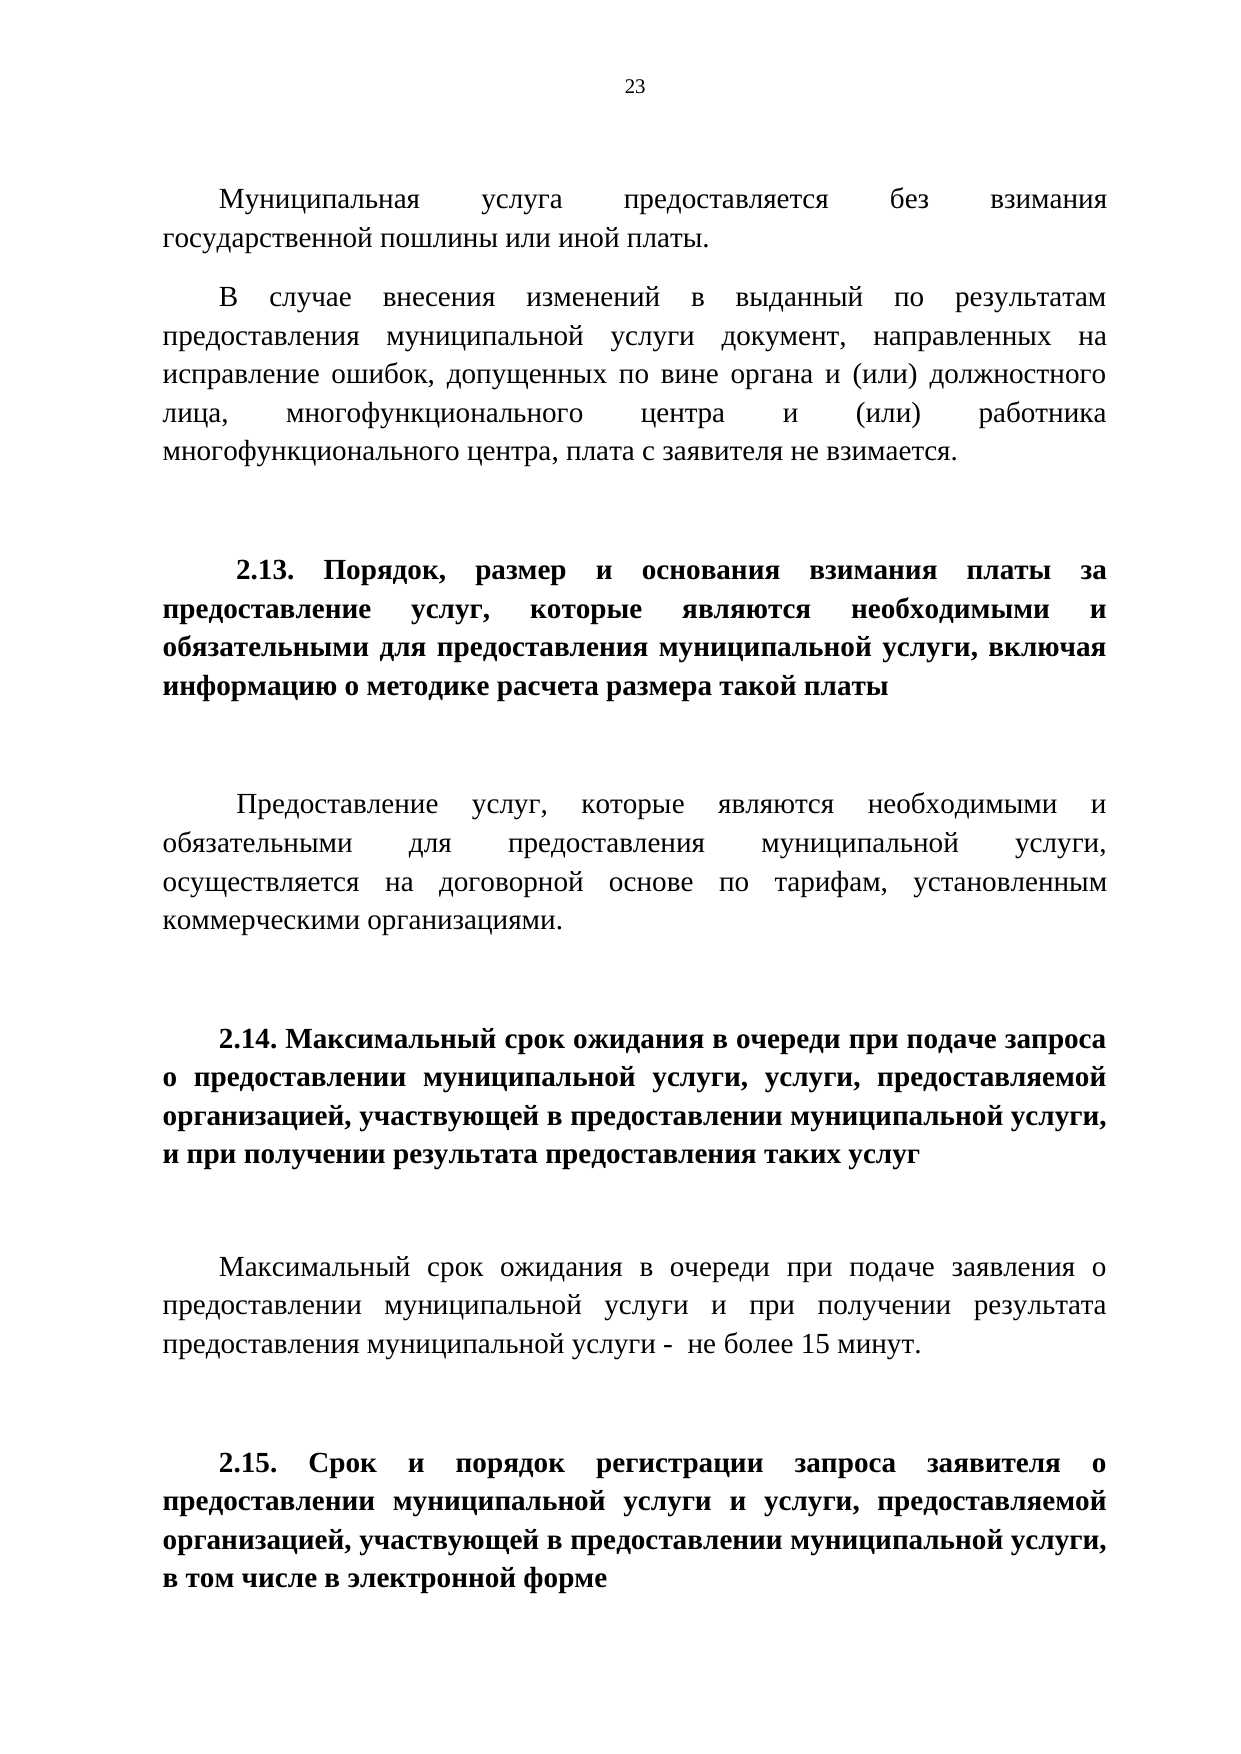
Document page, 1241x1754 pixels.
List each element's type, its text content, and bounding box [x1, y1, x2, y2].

text В случае внесения изменений в выданный по результатам предоставления муниципальной услуги документ, направленных на исправление ошибок, допущенных по вине органа и (или) должностного лица, многофункционального центра и (или) работника многофункционального центра, плата с заявителя не взимается. [162, 279, 1107, 467]
text 2.14. Максимальный срок ожидания в очереди при подаче запроса о предоставлении муниципальной услуги, услуги, предоставляемой организацией, участвующей в предоставлении муниципальной услуги, и при получении результата предоставления таких услуг [162, 1021, 1107, 1170]
text 2.13. Порядок, размер и основания взимания платы за предоставление услуг, которые являются необходимыми и обязательными для предоставления муниципальной услуги, включая информацию о методике расчета размера такой платы [162, 552, 1107, 701]
text Муниципальная услуга предоставляется без взимания государственной пошлины или иной платы. [162, 181, 1107, 253]
text 2.15. Срок и порядок регистрации запроса заявителя о предоставлении муниципальной услуги и услуги, предоставляемой организацией, участвующей в предоставлении муниципальной услуги, в том числе в электронной форме [162, 1445, 1107, 1594]
text Предоставление услуг, которые являются необходимыми и обязательными для предоставления муниципальной услуги, осуществляется на договорной основе по тарифам, установленным коммерческими организациями. [162, 787, 1107, 936]
text Максимальный срок ожидания в очереди при подаче заявления о предоставлении муниципальной услуги и при получении результата предоставления муниципальной услуги - не более 15 минут. [162, 1249, 1107, 1359]
